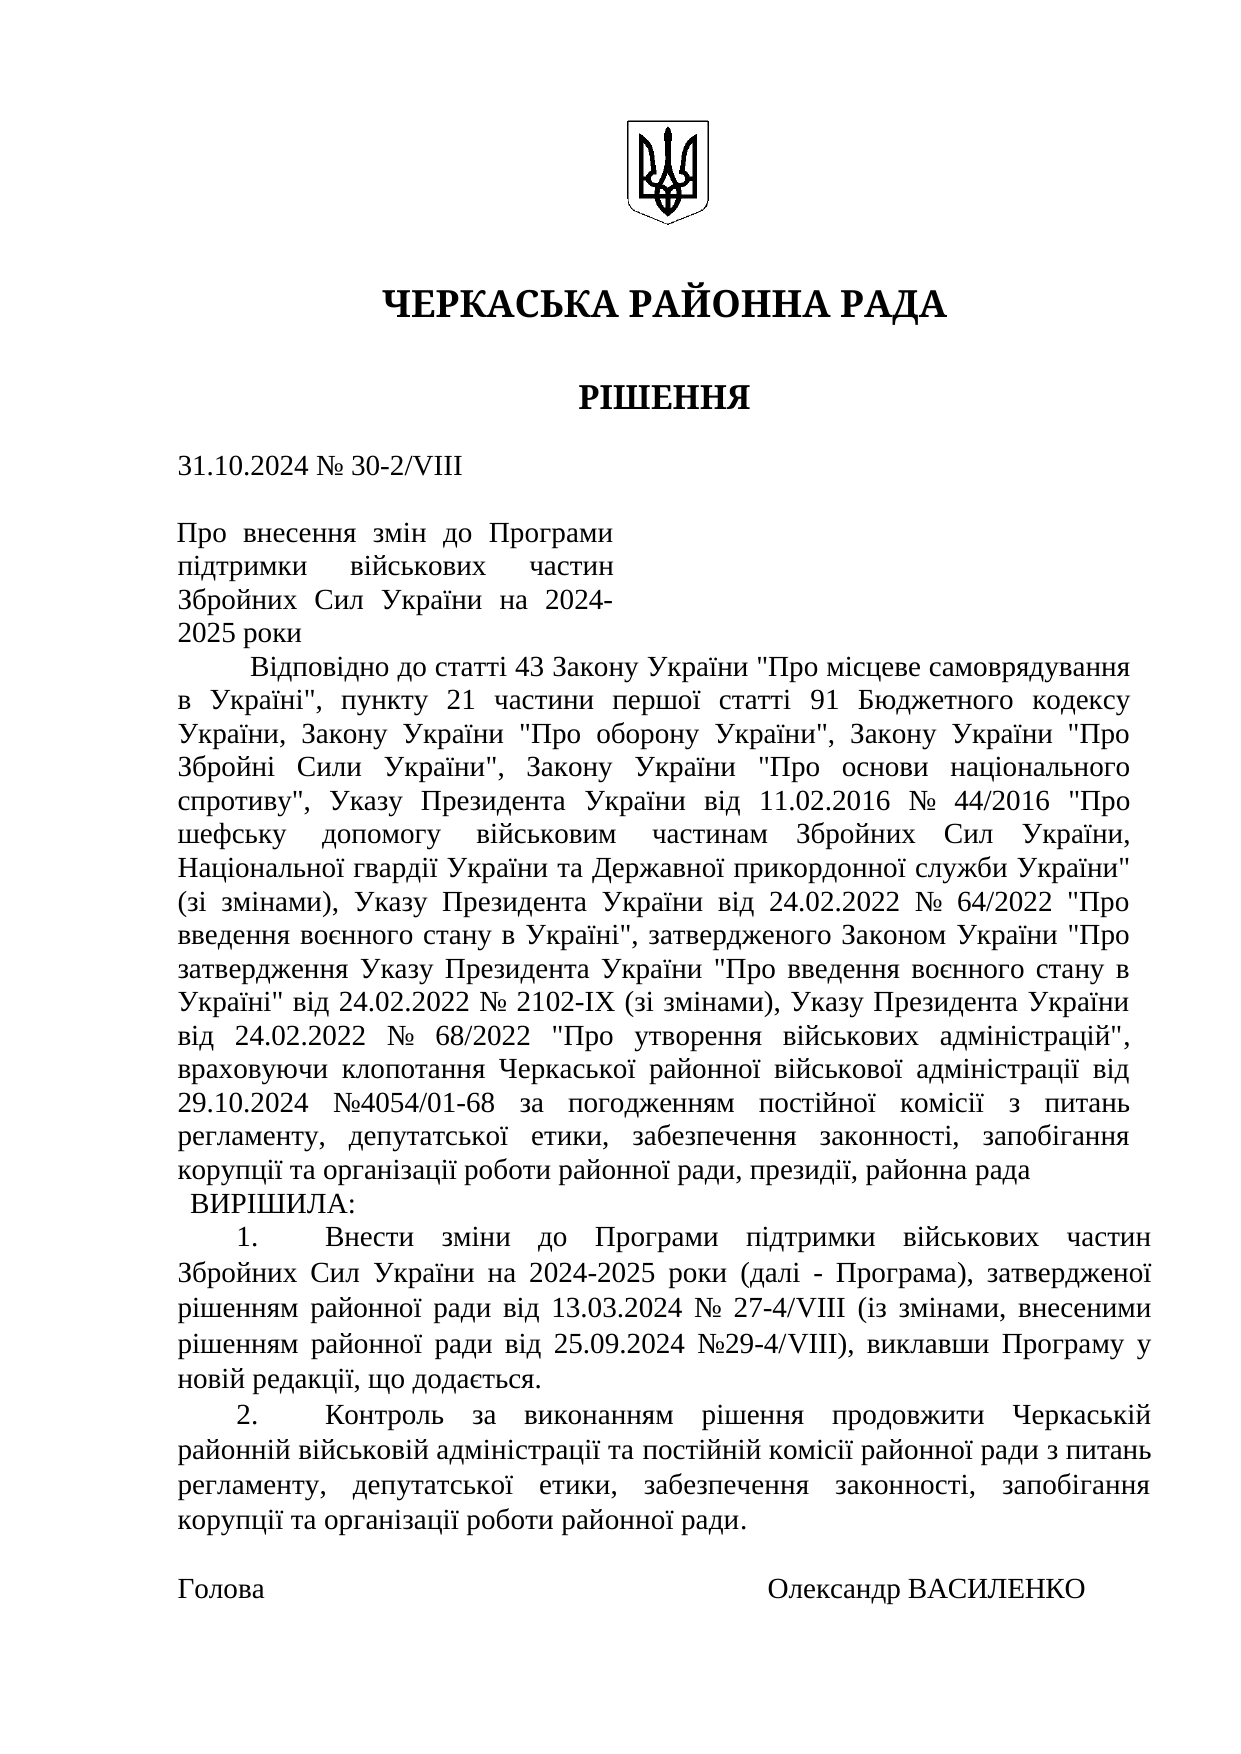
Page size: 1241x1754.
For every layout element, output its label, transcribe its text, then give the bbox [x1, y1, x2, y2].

subtitle ЧЕРКАСЬКА РАЙОННА РАДА [177, 277, 1152, 328]
subtitle РІШЕННЯ [177, 373, 1152, 419]
text ВИРІШИЛА: [190, 1186, 1152, 1219]
text Про внесення змін до Програми підтримки військових частин Збройних Сил України на 2024-2025 роки [176, 515, 614, 649]
picture [624, 118, 712, 228]
text Відповідно до статті 43 Закону України "Про місцеве самоврядування в Україні", пункту 21 частини першої статті 91 Бюджетного кодексу України, Закону України "Про оборону України", Закону України "Про Збройні Сили України", Закону України "Про основи національного спротиву", Указу Президента України від 11.02.2016 № 44/2016 "Про шефську допомогу військовим частинам Збройних Сил України, Національної гвардії України та Державної прикордонної служби України" (зі змінами), Указу Президента України від 24.02.2022 № 64/2022 "Про введення воєнного стану в Україні", затвердженого Законом України "Про затвердження Указу Президента України "Про введення воєнного стану в Україні" від 24.02.2022 № 2102-IX (зі змінами), Указу Президента України від 24.02.2022 № 68/2022 "Про утворення військових адміністрацій", враховуючи клопотання Черкаської районної військової адміністрації від 29.10.2024 №4054/01-68 за погодженням постійної комісії з питань регламенту, депутатської етики, забезпечення законності, запобігання корупції та організації роботи районної ради, президії, районна рада [177, 649, 1130, 1186]
text 31.10.2024 № 30-2/VIIІ [177, 448, 1152, 481]
text Голова Олександр ВАСИЛЕНКО [177, 1571, 1152, 1605]
list Контроль за виконанням рішення продовжити Черкаській районній військовій адміністрації та постійній комісії районної ради з питань регламенту, депутатської етики, забезпечення законності, запобігання корупції та організації роботи районної ради. [177, 1397, 1152, 1536]
list Внести зміни до Програми підтримки військових частин Збройних Сил України на 2024-2025 роки (далі - Програма), затвердженої рішенням районної ради від 13.03.2024 № 27-4/VIII (із змінами, внесеними рішенням районної ради від 25.09.2024 №29-4/VІІІ), виклавши Програму у новій редакції, що додається. [177, 1219, 1152, 1395]
